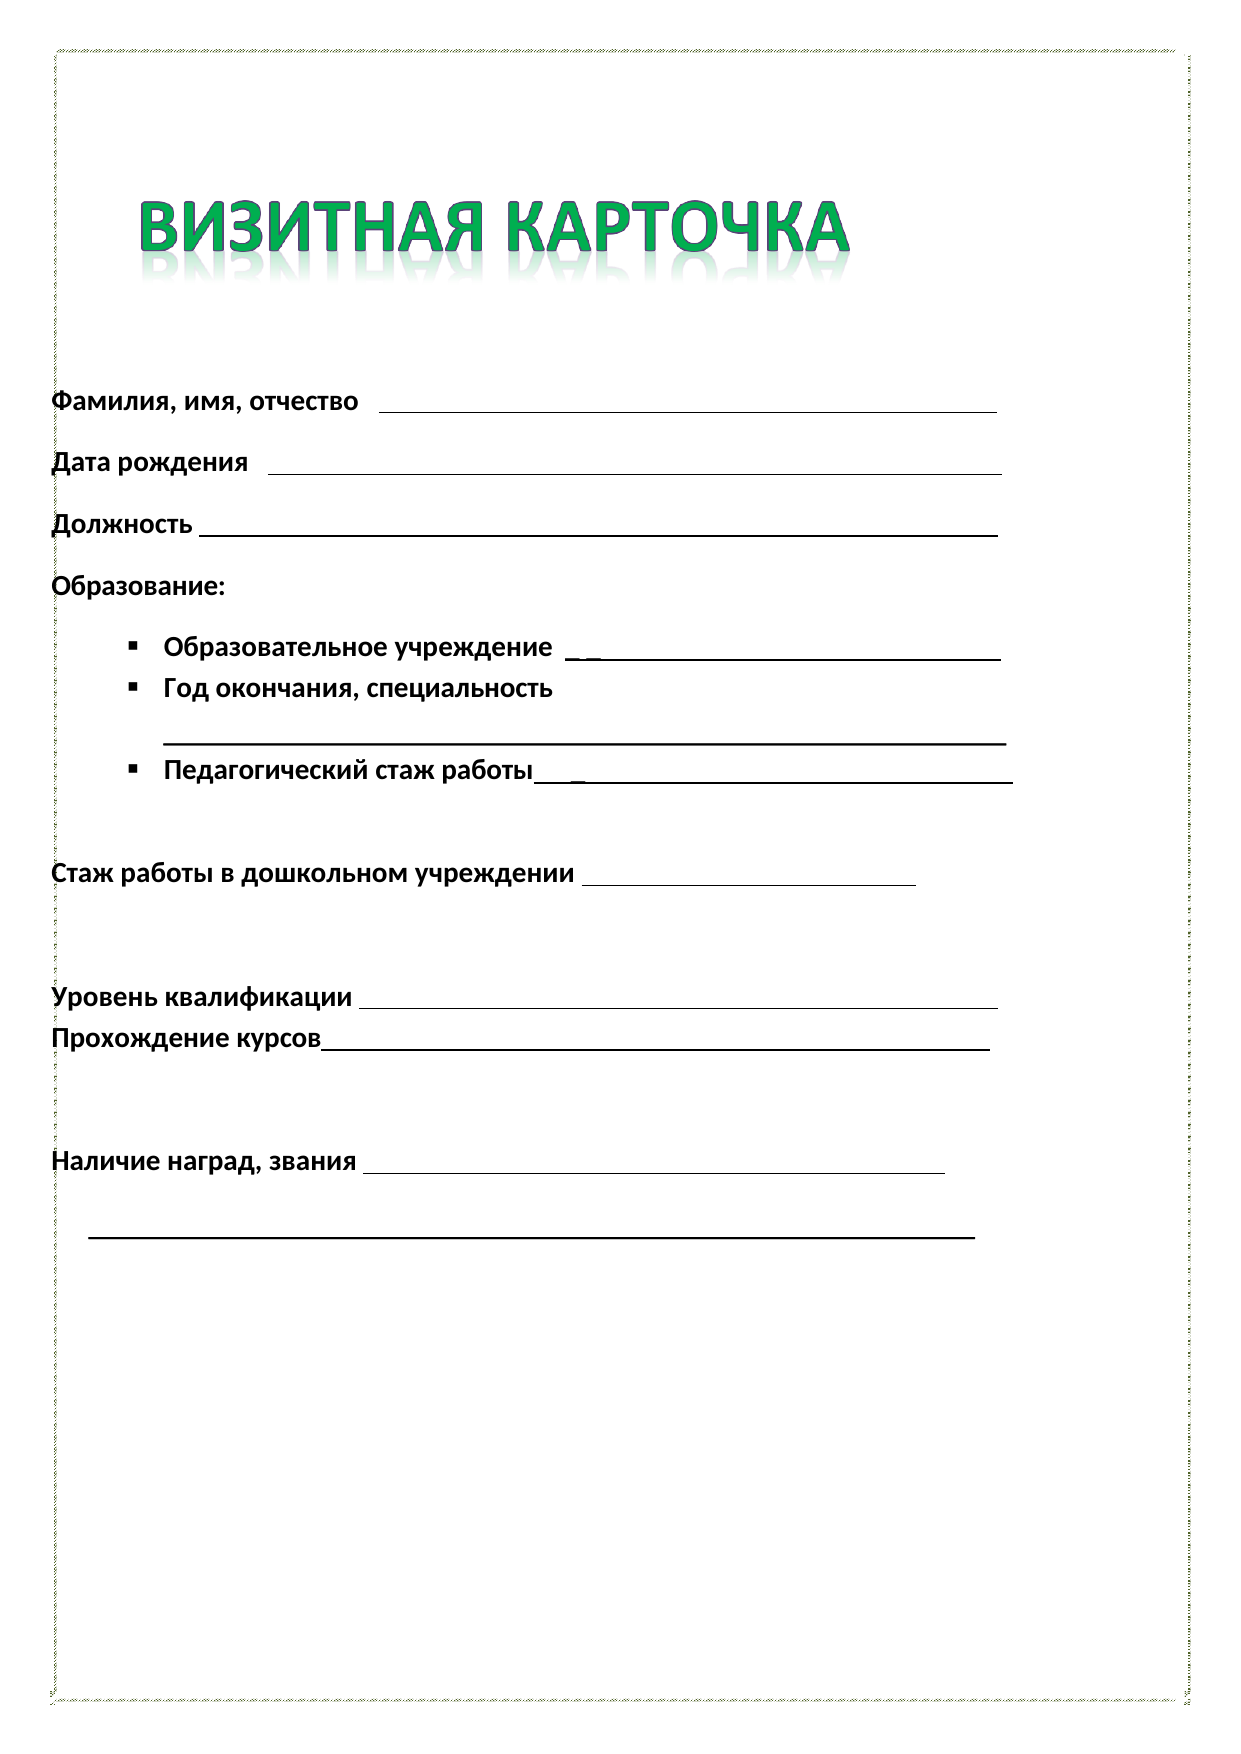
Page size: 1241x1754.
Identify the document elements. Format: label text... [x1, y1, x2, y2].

text Уровень квалификации [51, 978, 1152, 1013]
text Наличие наград, звания [51, 1142, 1152, 1178]
text Дата рождения [51, 443, 1152, 479]
text Стаж работы в дошкольном учреждении [51, 854, 1152, 890]
text Фамилия, имя, отчество [51, 382, 1152, 417]
text Должность [51, 505, 1152, 541]
list Год окончания, специальность [126, 669, 1152, 705]
list Образовательное учреждение _ _ [126, 628, 1152, 664]
picture [50, 49, 1191, 1705]
text Прохождение курсов [51, 1019, 1152, 1055]
text Образование: [51, 567, 1152, 603]
list Педагогический стаж работы _ [126, 751, 1152, 787]
